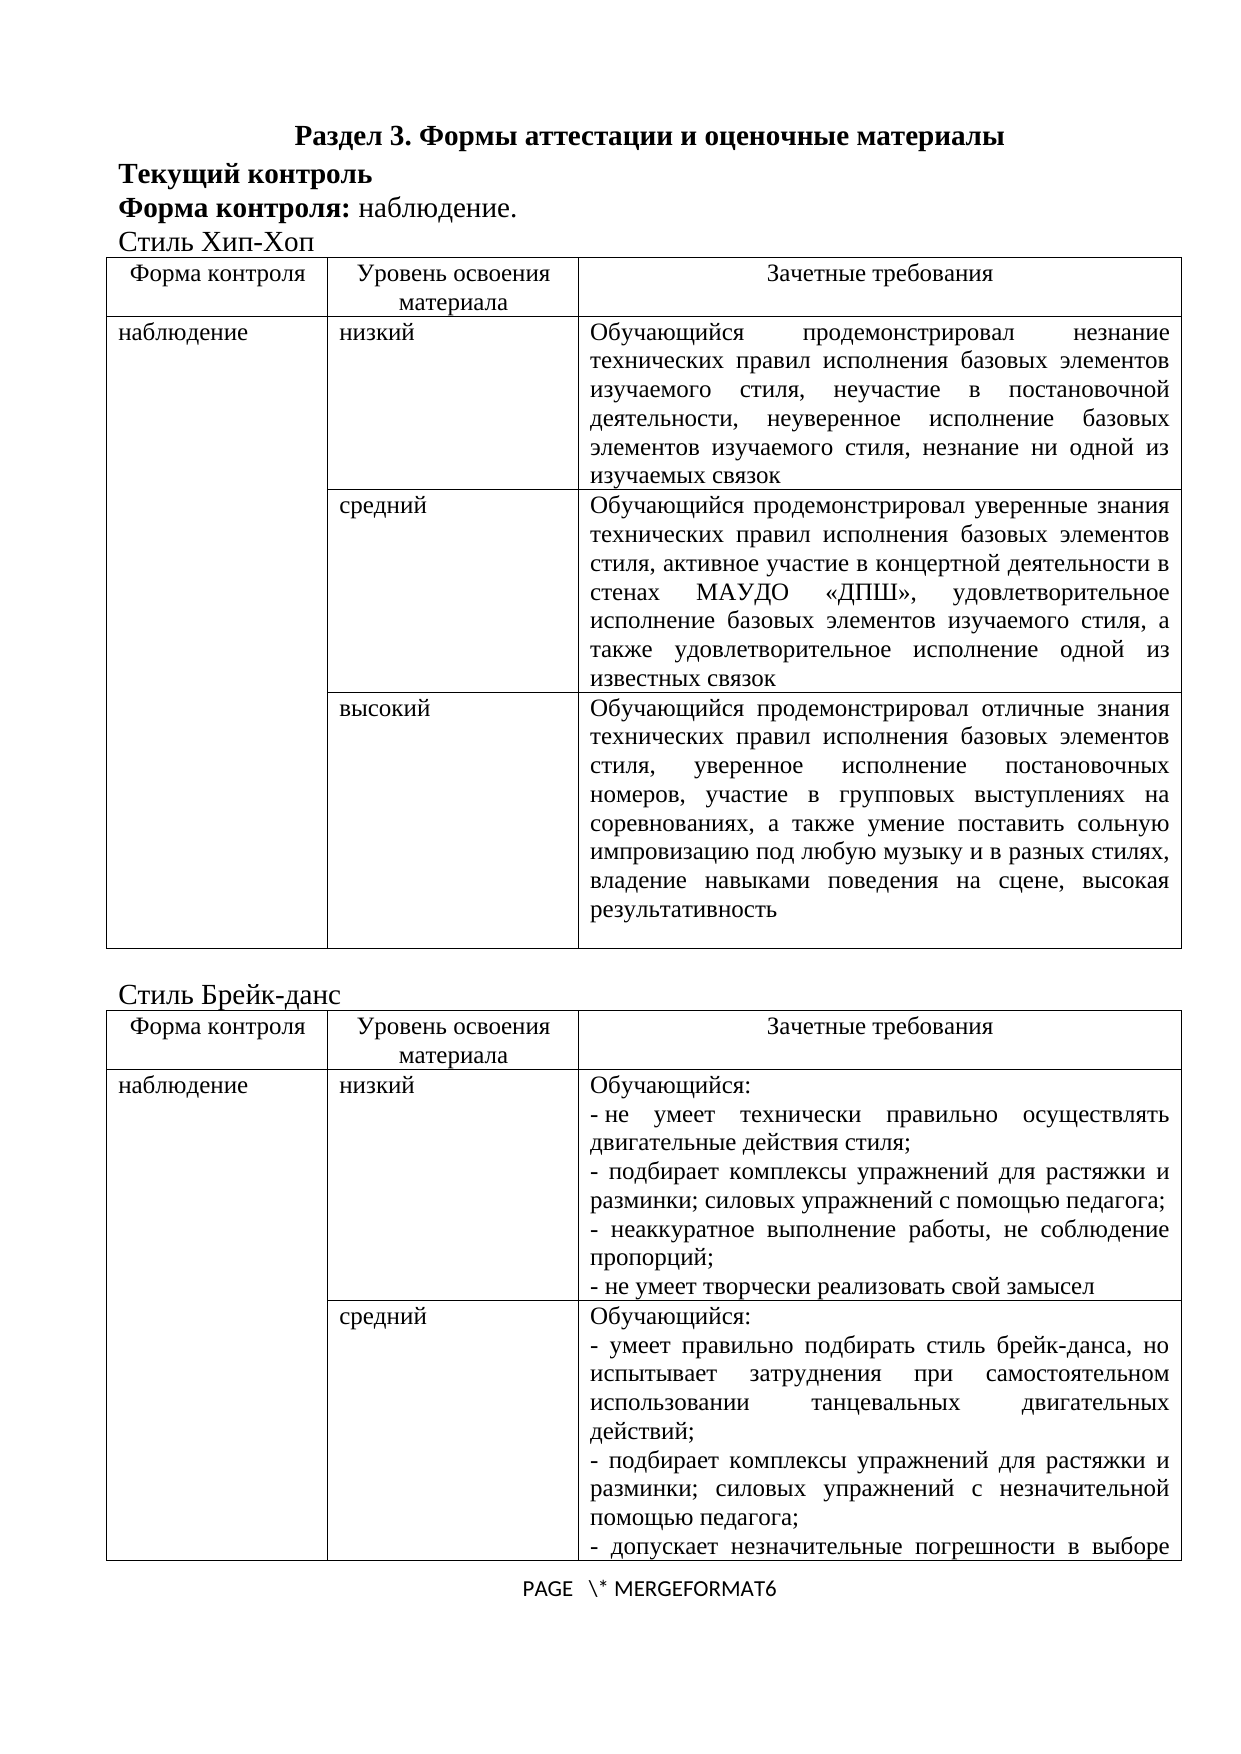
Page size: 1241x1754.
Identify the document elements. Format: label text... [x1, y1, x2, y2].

table_cell Обучающийся продемонстрировал уверенные знания технических правил исполнения базовых элементов стиля, активное участие в концертной деятельности в стенах МАУДО «ДПШ», удовлетворительное исполнение базовых элементов изучаемого стиля, а также удовлетворительное исполнение одной из известных связок [579, 490, 1181, 692]
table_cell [579, 1301, 1181, 1560]
table_cell Обучающийся продемонстрировал отличные знания технических правил исполнения базовых элементов стиля, уверенное исполнение постановочных номеров, участие в групповых выступлениях на соревнованиях, а также умение поставить сольную импровизацию под любую музыку и в разных стилях, владение навыками поведения на сцене, высокая результативность [579, 693, 1181, 948]
table_cell низкий [328, 317, 578, 489]
table_cell наблюдение [107, 317, 327, 948]
text Стиль Брейк-данс [118, 977, 1181, 1010]
table_cell низкий [328, 1070, 578, 1300]
table_header Зачетные требования [579, 258, 1181, 316]
text Стиль Хип-Хоп [118, 224, 1181, 257]
table_cell средний [328, 1301, 578, 1560]
table_cell Обучающийся продемонстрировал незнание технических правил исполнения базовых элементов изучаемого стиля, неучастие в постановочной деятельности, неуверенное исполнение базовых элементов изучаемого стиля, незнание ни одной из изучаемых связок [781, 317, 1181, 489]
table_cell средний [328, 490, 578, 692]
table_cell наблюдение [107, 1070, 327, 1560]
table_header Уровень освоения материала [328, 258, 578, 316]
text Форма контроля: наблюдение. [118, 190, 1181, 224]
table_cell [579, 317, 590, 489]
table_header Зачетные требования [579, 1011, 1181, 1069]
table_cell высокий [328, 693, 578, 948]
table_header Форма контроля [107, 258, 327, 316]
table_header Уровень освоения материала [328, 1011, 578, 1069]
table_header Форма контроля [107, 1011, 327, 1069]
table_cell Обучающийся: - не умеет технически правильно осуществлять двигательные действия стиля; - подбирает комплексы упражнений для растяжки и разминки; силовых упражнений с помощью педагога; - неаккуратное выполнение работы, не соблюдение пропорций; - не умеет творчески реализовать свой замысел [579, 1070, 1181, 1300]
subtitle Раздел 3. Формы аттестации и оценочные материалы [118, 118, 1181, 152]
text Текущий контроль [118, 157, 1181, 190]
